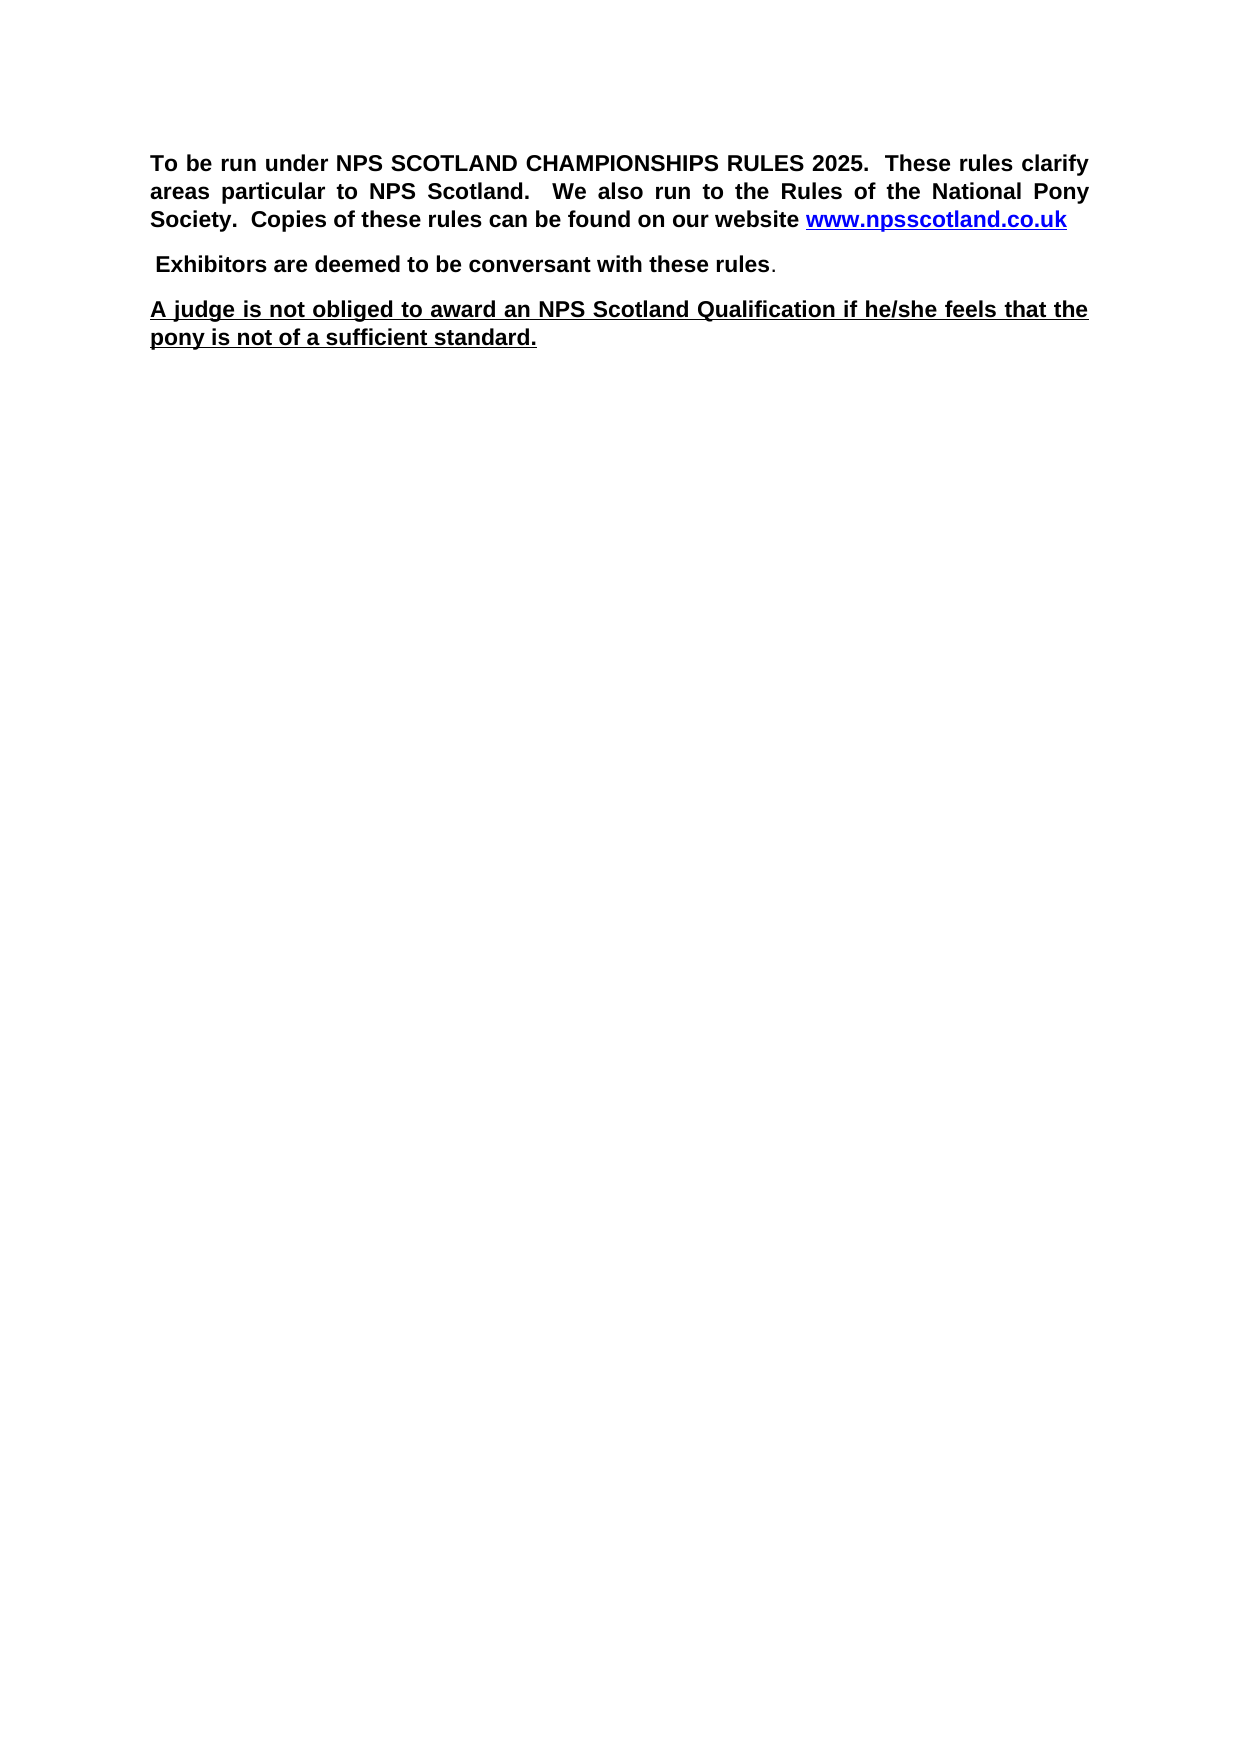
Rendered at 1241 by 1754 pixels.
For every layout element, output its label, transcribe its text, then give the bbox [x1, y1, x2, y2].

text Exhibitors are deemed to be conversant with these rules. [150, 251, 1090, 277]
text To be run under NPS SCOTLAND CHAMPIONSHIPS RULES 2025. These rules clarify areas particular to NPS Scotland. We also run to the Rules of the National Pony Society. Copies of these rules can be found on our website www.npsscotland.co.uk [150, 150, 1090, 233]
text A judge is not obliged to award an NPS Scotland Qualification if he/she feels that the pony is not of a sufficient standard. [150, 296, 1090, 350]
